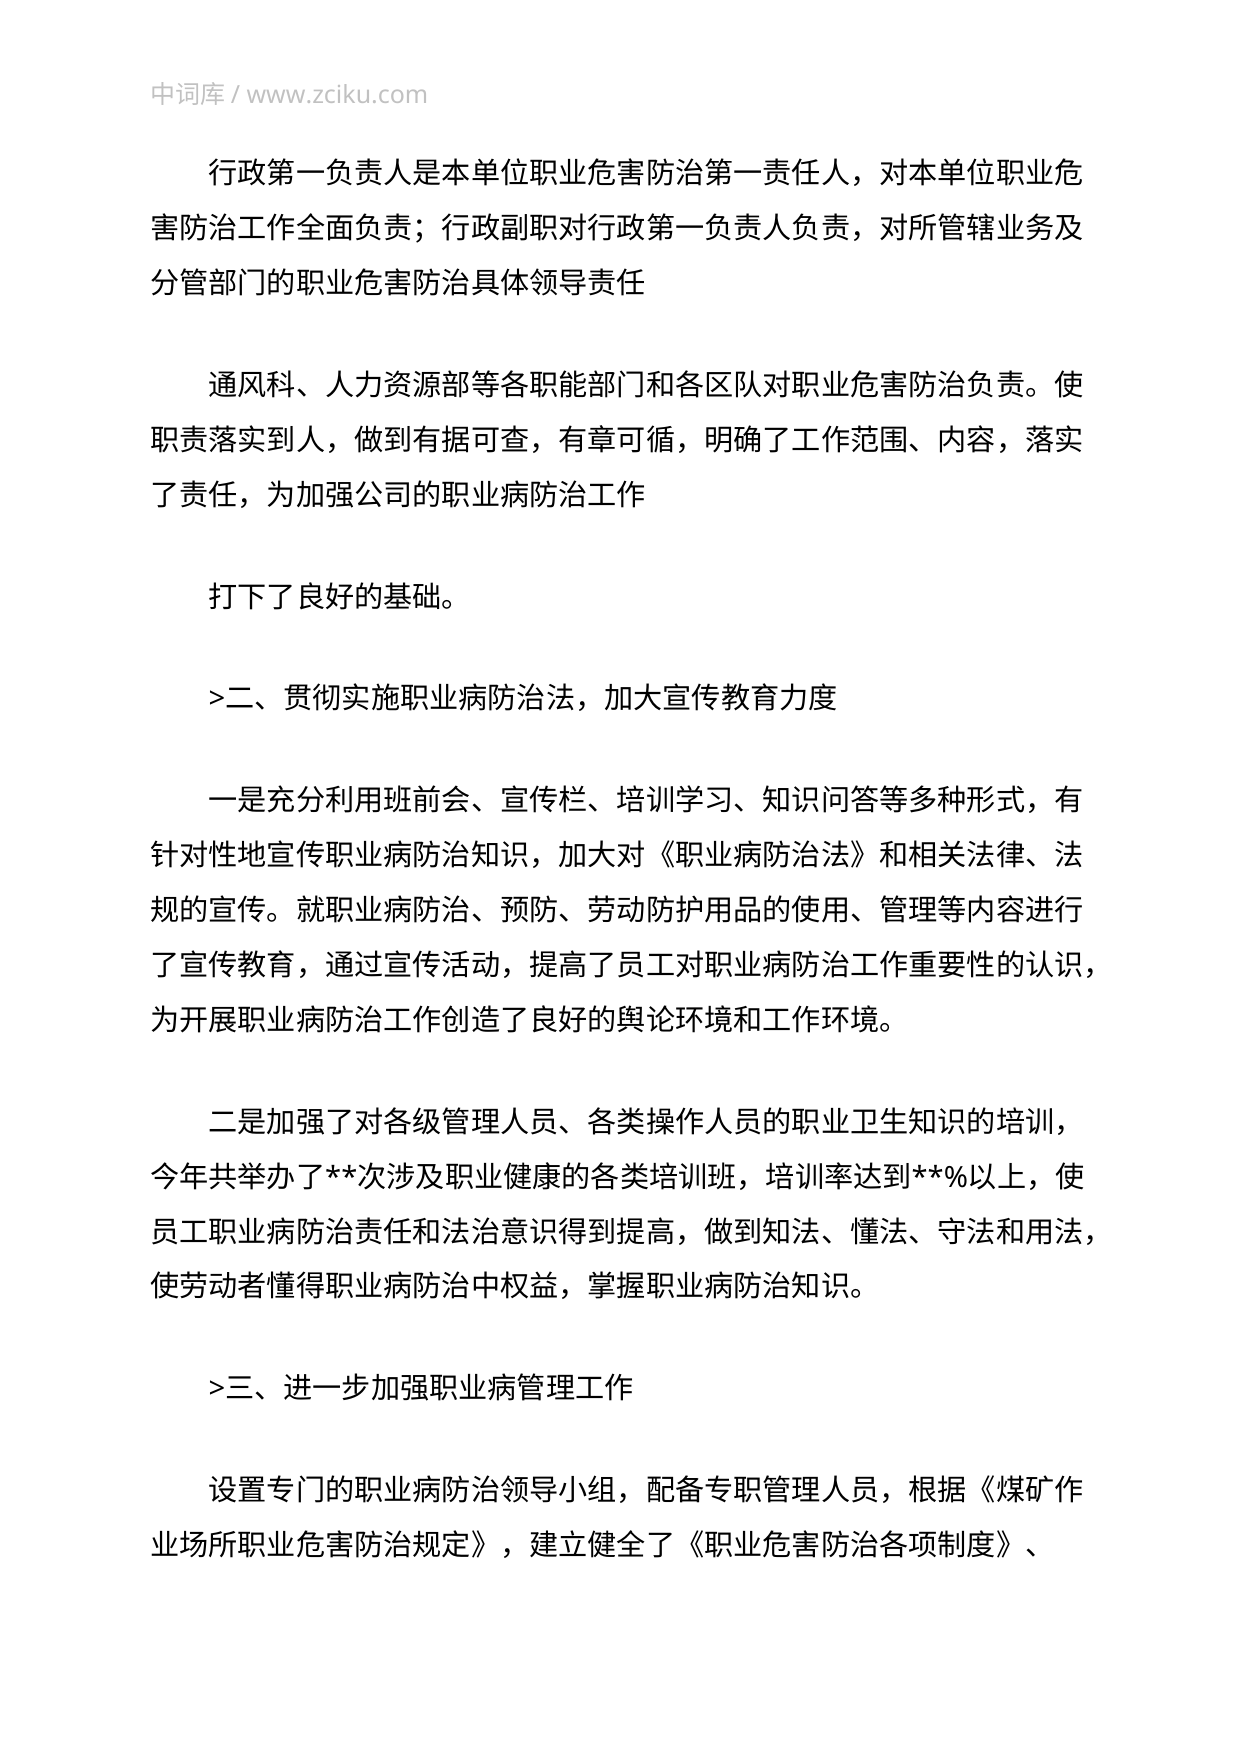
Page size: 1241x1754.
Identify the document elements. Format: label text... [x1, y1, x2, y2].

text 行政第一负责人是本单位职业危害防治第一责任人，对本单位职业危害防治工作全面负责；行政副职对行政第一负责人负责，对所管辖业务及分管部门的职业危害防治具体领导责任 [150, 150, 1090, 302]
text >二、贯彻实施职业病防治法，加大宣传教育力度 [150, 675, 1090, 717]
text 通风科、人力资源部等各职能部门和各区队对职业危害防治负责。使职责落实到人，做到有据可查，有章可循，明确了工作范围、内容，落实了责任，为加强公司的职业病防治工作 [150, 362, 1090, 514]
text >三、进一步加强职业病管理工作 [150, 1365, 1090, 1407]
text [150, 1467, 1090, 1564]
text 打下了良好的基础。 [150, 573, 1090, 615]
text 二是加强了对各级管理人员、各类操作人员的职业卫生知识的培训，今年共举办了**次涉及职业健康的各类培训班，培训率达到**%以上，使员工职业病防治责任和法治意识得到提高，做到知法、懂法、守法和用法，使劳动者懂得职业病防治中权益，掌握职业病防治知识。 [150, 1098, 1090, 1305]
text 一是充分利用班前会、宣传栏、培训学习、知识问答等多种形式，有针对性地宣传职业病防治知识，加大对《职业病防治法》和相关法律、法规的宣传。就职业病防治、预防、劳动防护用品的使用、管理等内容进行了宣传教育，通过宣传活动，提高了员工对职业病防治工作重要性的认识，为开展职业病防治工作创造了良好的舆论环境和工作环境。 [150, 777, 1090, 1039]
